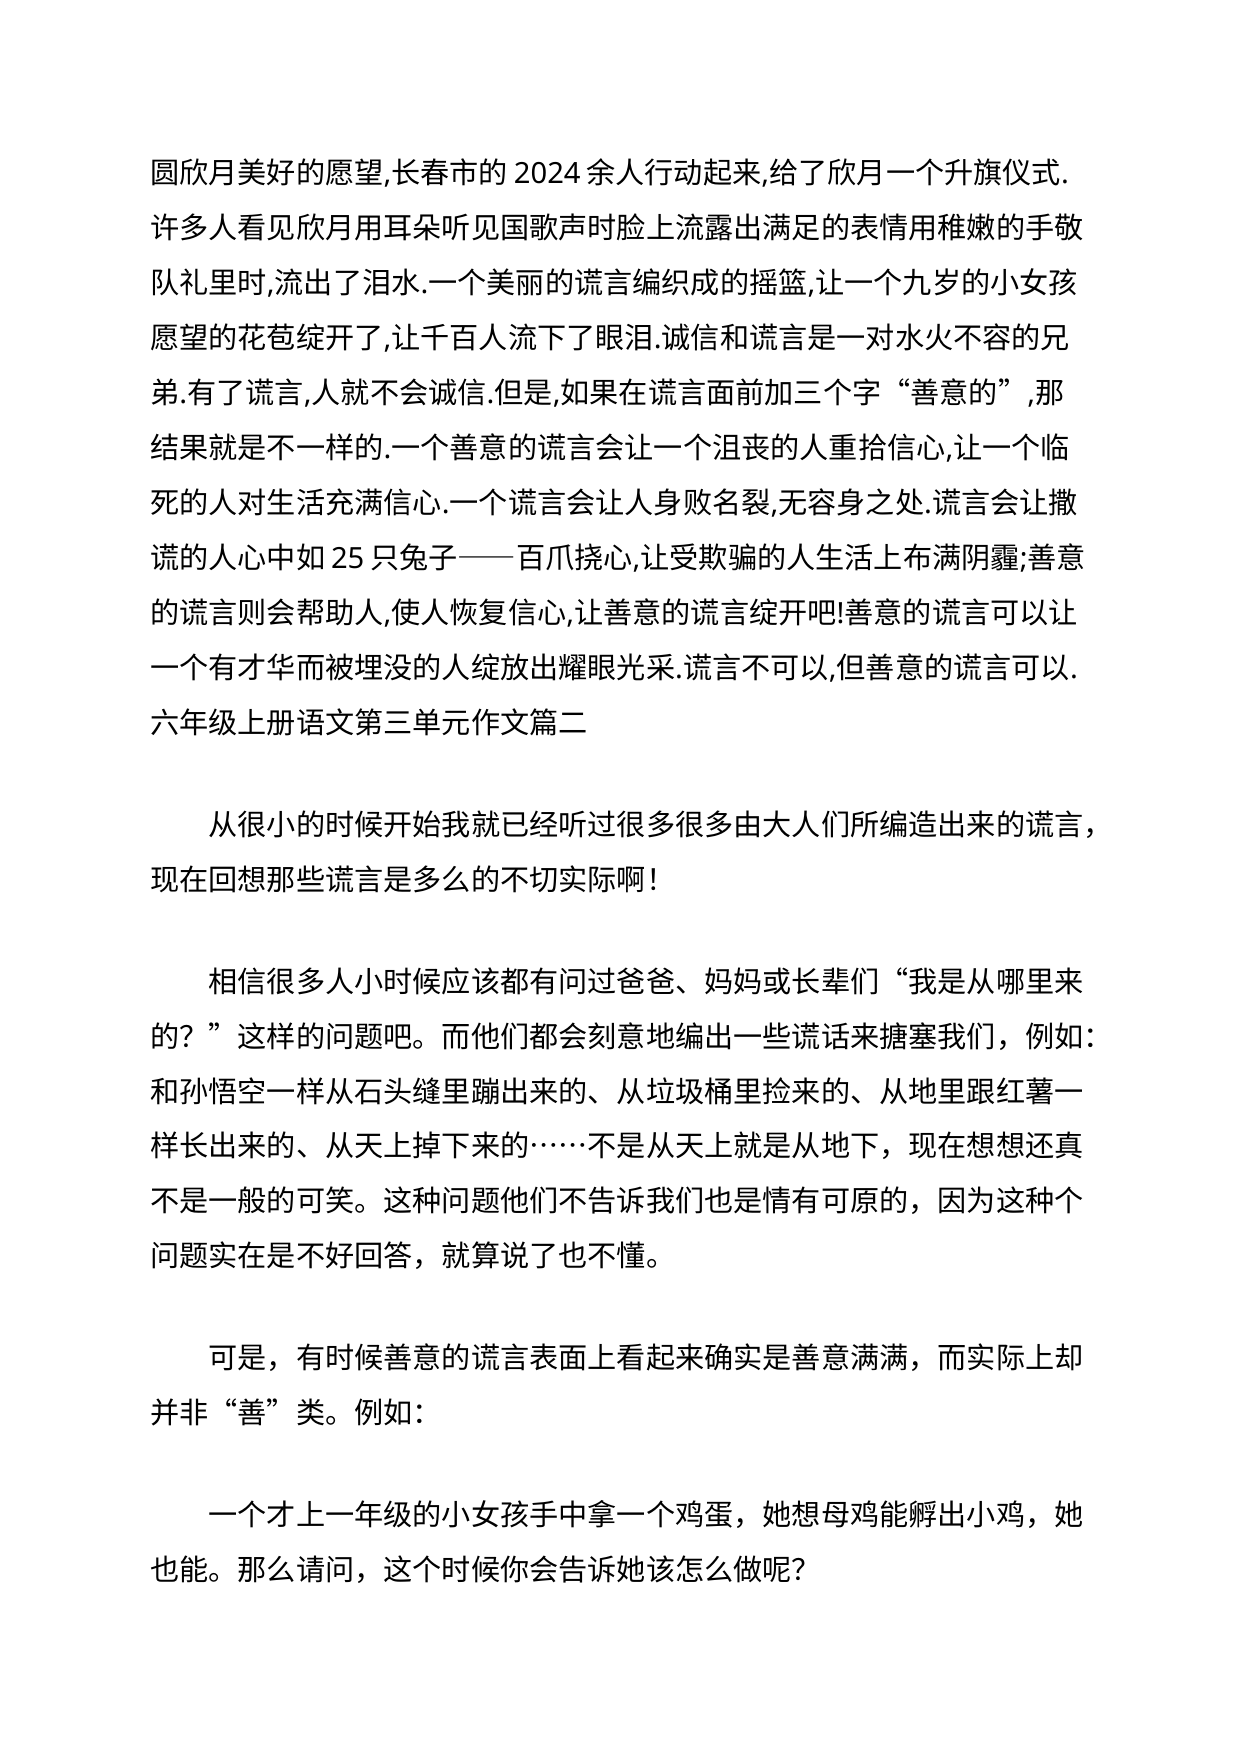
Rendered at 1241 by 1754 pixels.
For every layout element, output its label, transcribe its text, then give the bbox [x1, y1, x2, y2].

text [150, 150, 1090, 742]
text 相信很多人小时候应该都有问过爸爸、妈妈或长辈们“我是从哪里来的？”这样的问题吧。而他们都会刻意地编出一些谎话来搪塞我们，例如：和孙悟空一样从石头缝里蹦出来的、从垃圾桶里捡来的、从地里跟红薯一样长出来的、从天上掉下来的……不是从天上就是从地下，现在想想还真不是一般的可笑。这种问题他们不告诉我们也是情有可原的，因为这种个问题实在是不好回答，就算说了也不懂。 [150, 958, 1090, 1275]
text 可是，有时候善意的谎言表面上看起来确实是善意满满，而实际上却并非“善”类。例如： [150, 1334, 1090, 1432]
text 一个才上一年级的小女孩手中拿一个鸡蛋，她想母鸡能孵出小鸡，她也能。那么请问，这个时候你会告诉她该怎么做呢？ [150, 1491, 1090, 1588]
text 从很小的时候开始我就已经听过很多很多由大人们所编造出来的谎言，现在回想那些谎言是多么的不切实际啊！ [150, 802, 1090, 899]
